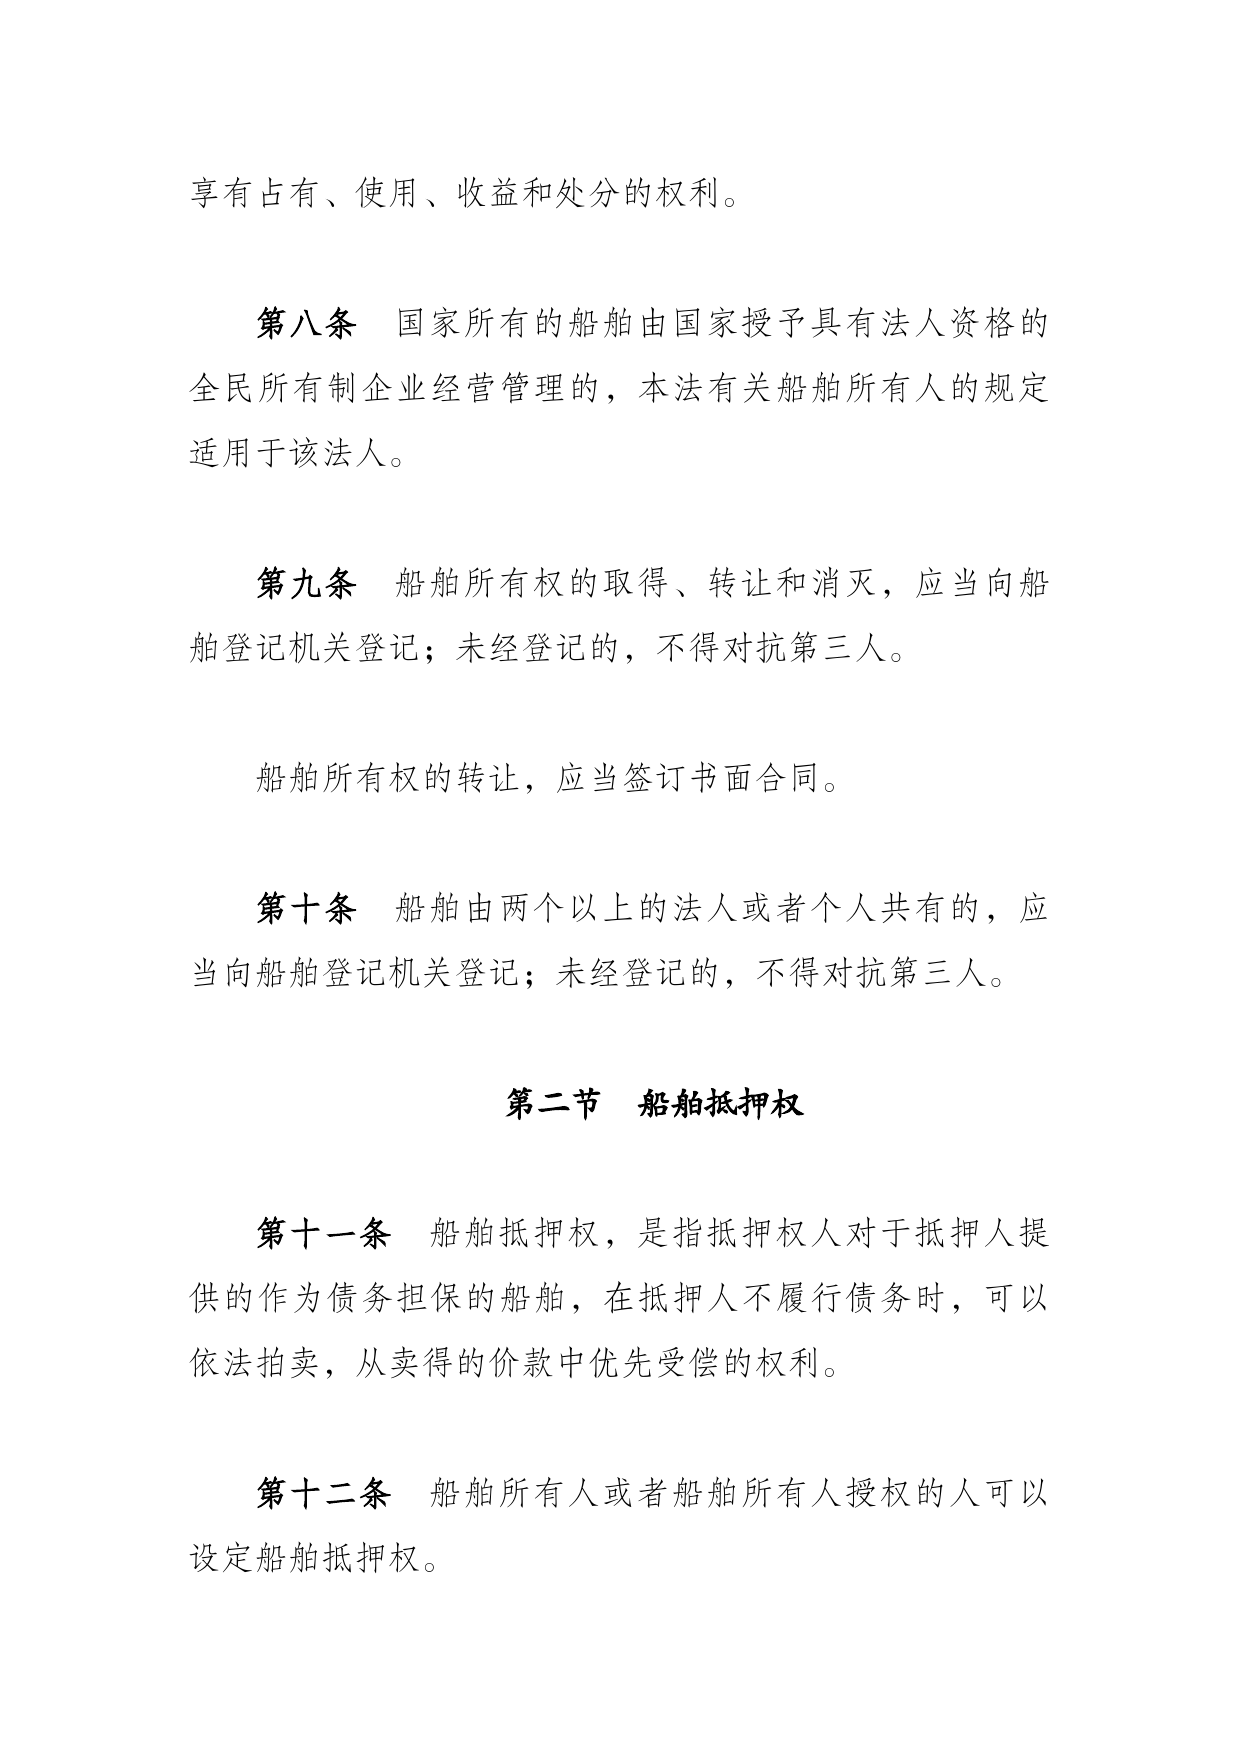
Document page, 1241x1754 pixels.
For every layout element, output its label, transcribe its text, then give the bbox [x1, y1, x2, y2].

text 第二节 船舶抵押权 [187, 1072, 1053, 1137]
text 船舶所有权的转让，应当签订书面合同。 [187, 747, 1053, 812]
text 第十一条 船舶抵押权，是指抵押权人对于抵押人提供的作为债务担保的船舶，在抵押人不履行债务时，可以依法拍卖，从卖得的价款中优先受偿的权利。 [187, 1202, 1053, 1397]
text 第十条 船舶由两个以上的法人或者个人共有的，应当向船舶登记机关登记；未经登记的，不得对抗第三人。 [187, 877, 1053, 1007]
text 第十二条 船舶所有人或者船舶所有人授权的人可以设定船舶抵押权。 [187, 1462, 1053, 1592]
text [187, 162, 1053, 227]
text 第八条 国家所有的船舶由国家授予具有法人资格的全民所有制企业经营管理的，本法有关船舶所有人的规定适用于该法人。 [187, 292, 1053, 487]
text 第九条 船舶所有权的取得、转让和消灭，应当向船舶登记机关登记；未经登记的，不得对抗第三人。 [187, 552, 1053, 682]
